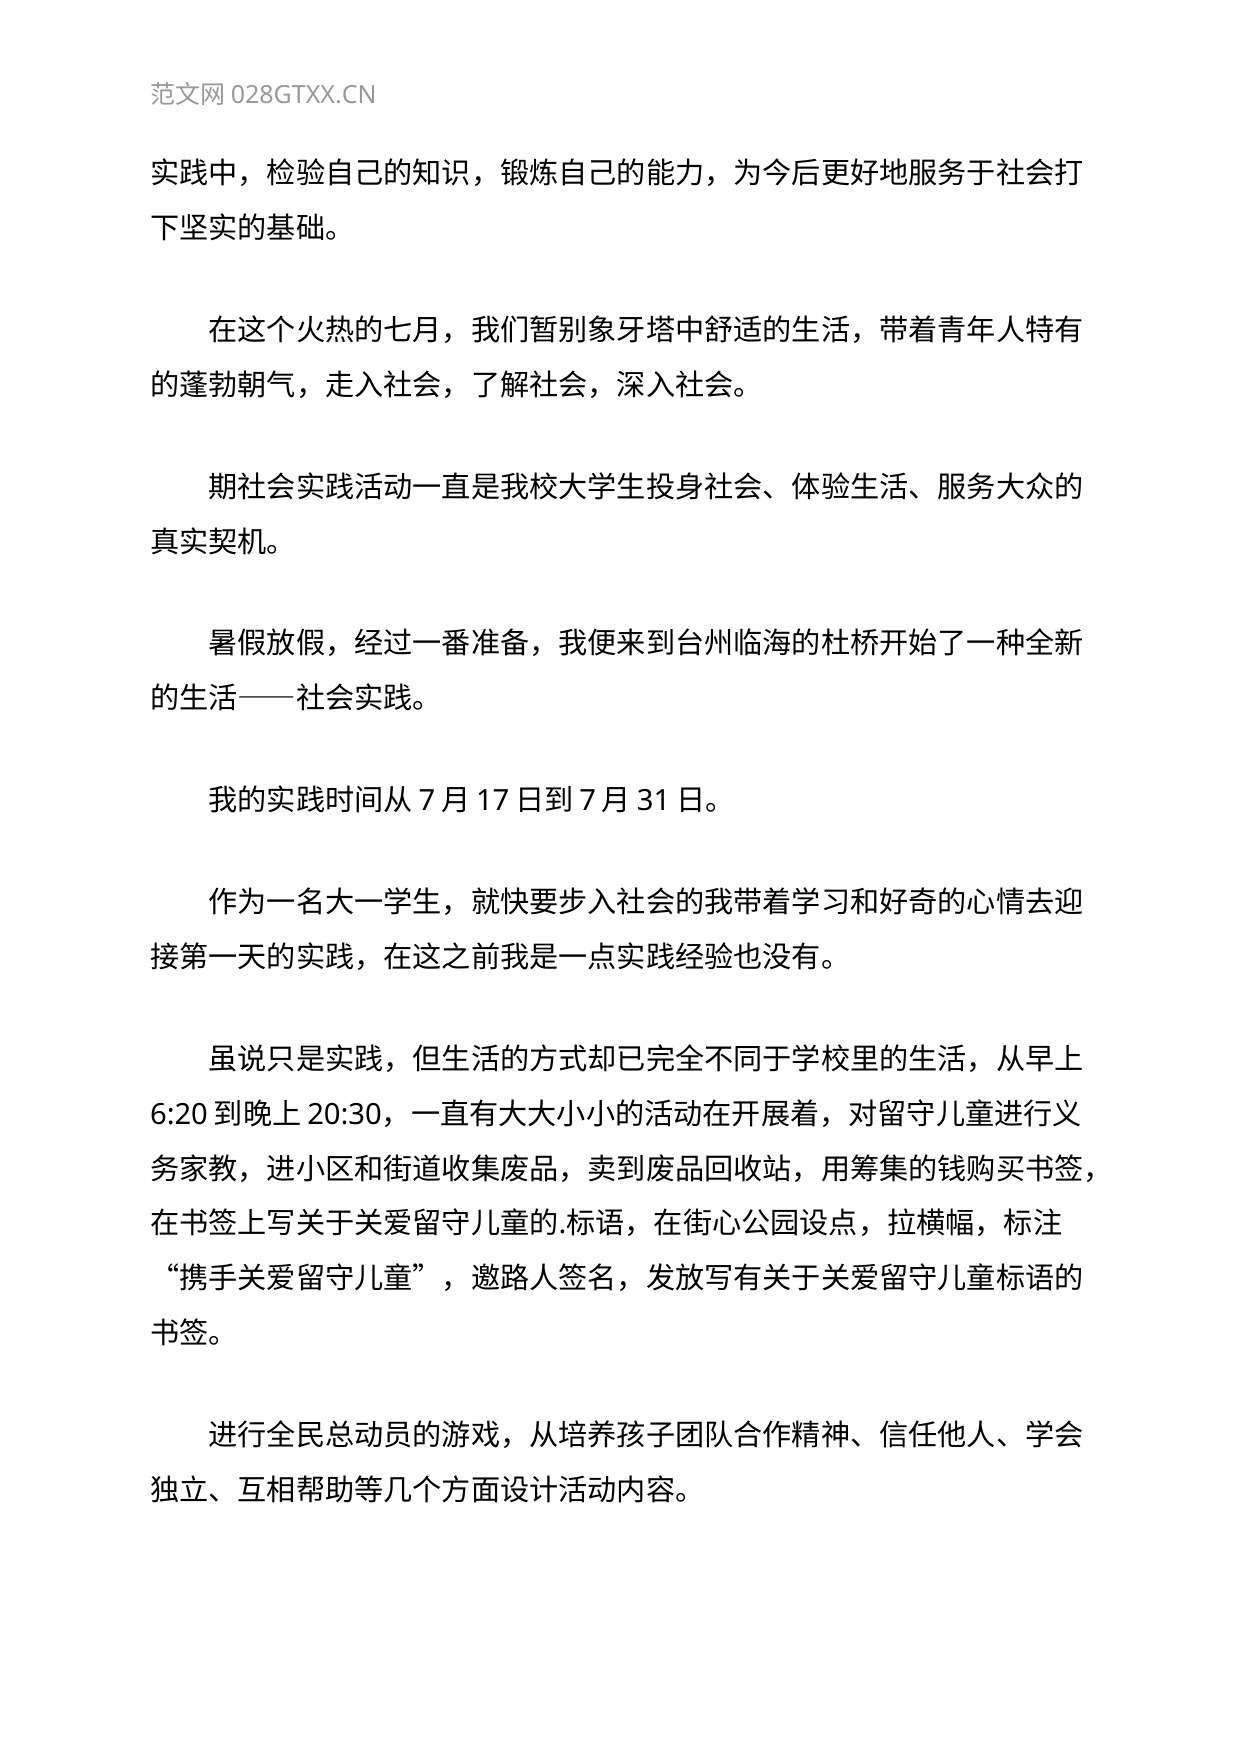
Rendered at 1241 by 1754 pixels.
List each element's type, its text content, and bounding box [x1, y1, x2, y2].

text 我的实践时间从7月17日到7月31日。 [150, 777, 1090, 819]
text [150, 150, 1090, 247]
text 虽说只是实践，但生活的方式却已完全不同于学校里的生活，从早上6:20到晚上20:30，一直有大大小小的活动在开展着，对留守儿童进行义务家教，进小区和街道收集废品，卖到废品回收站，用筹集的钱购买书签，在书签上写关于关爱留守儿童的.标语，在街心公园设点，拉横幅，标注“携手关爱留守儿童”，邀路人签名，发放写有关于关爱留守儿童标语的书签。 [150, 1035, 1090, 1352]
text 暑假放假，经过一番准备，我便来到台州临海的杜桥开始了一种全新的生活——社会实践。 [150, 620, 1090, 717]
text 进行全民总动员的游戏，从培养孩子团队合作精神、信任他人、学会独立、互相帮助等几个方面设计活动内容。 [150, 1412, 1090, 1509]
text 期社会实践活动一直是我校大学生投身社会、体验生活、服务大众的真实契机。 [150, 463, 1090, 561]
text 作为一名大一学生，就快要步入社会的我带着学习和好奇的心情去迎接第一天的实践，在这之前我是一点实践经验也没有。 [150, 879, 1090, 976]
text 在这个火热的七月，我们暂别象牙塔中舒适的生活，带着青年人特有的蓬勃朝气，走入社会，了解社会，深入社会。 [150, 307, 1090, 404]
